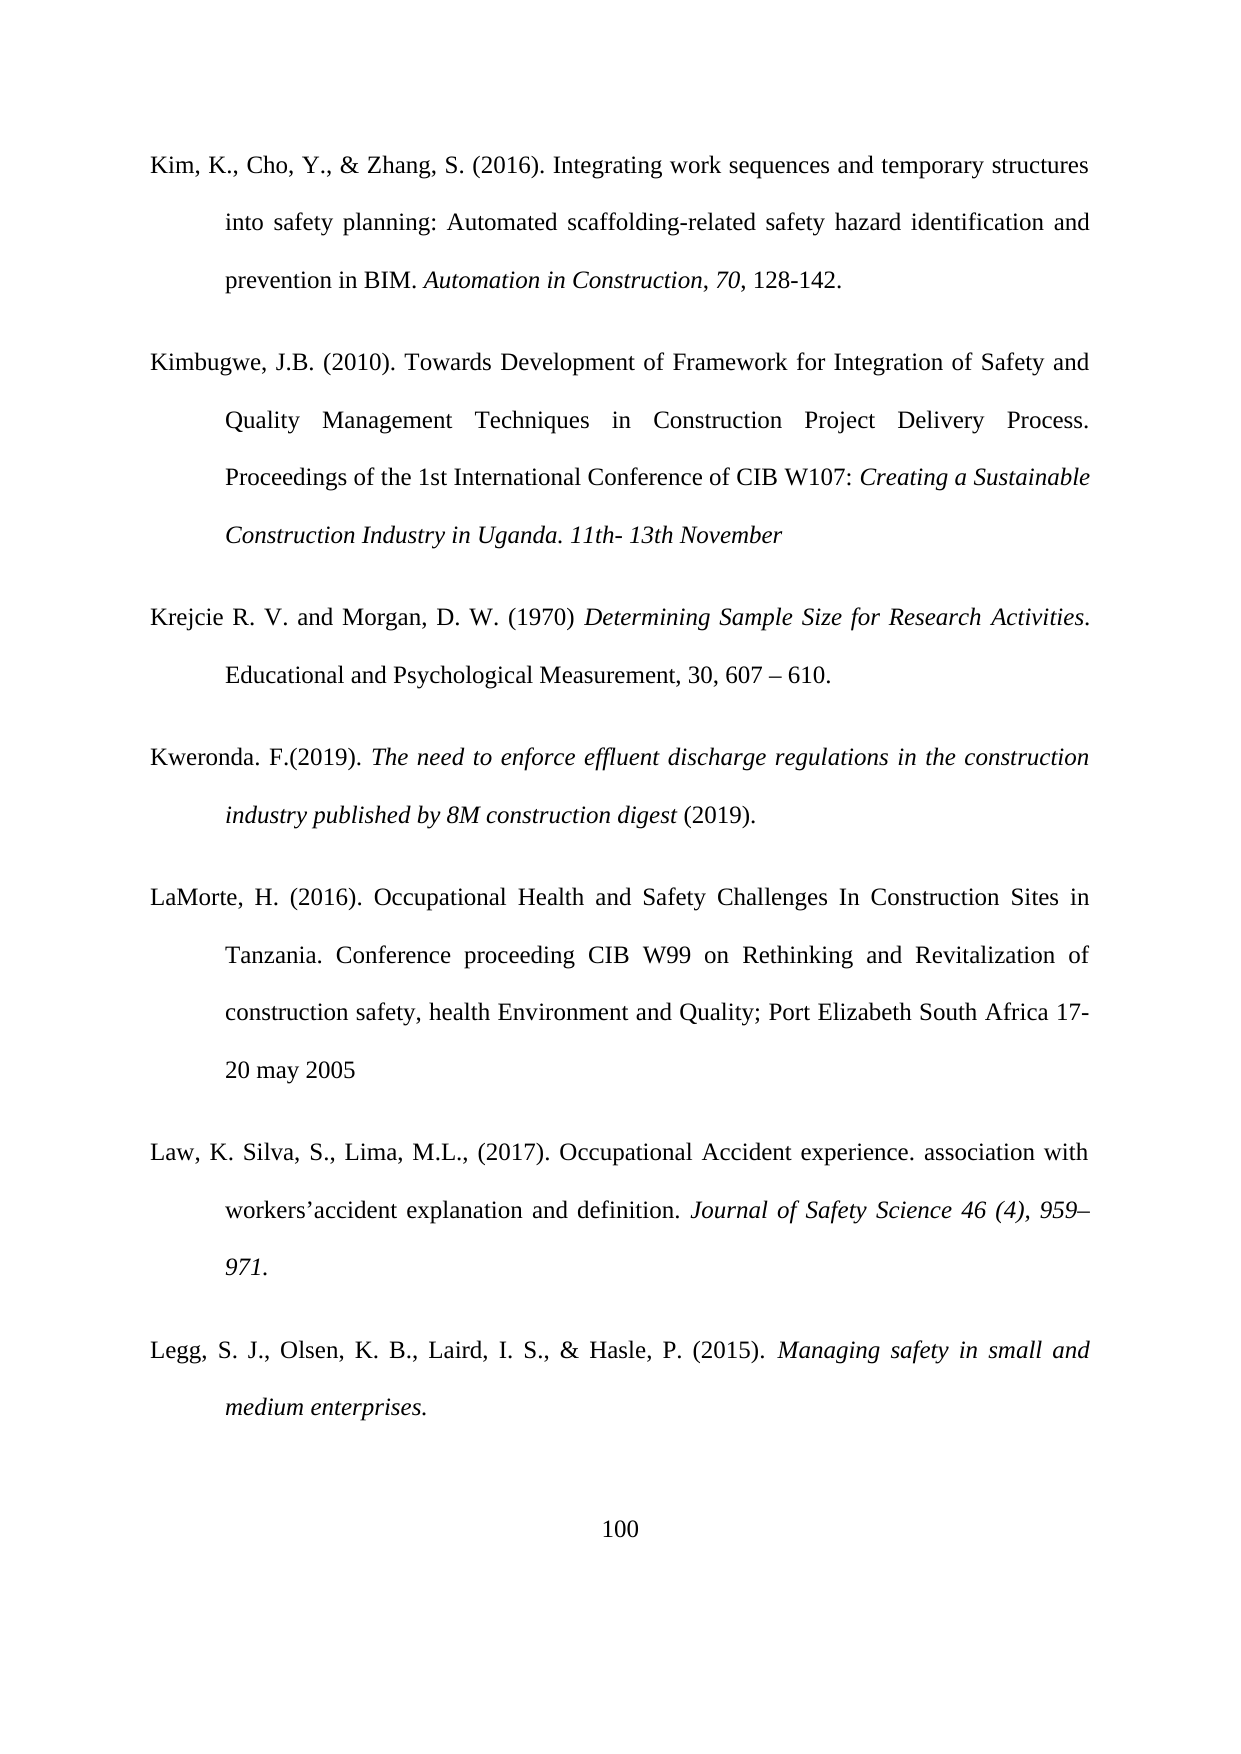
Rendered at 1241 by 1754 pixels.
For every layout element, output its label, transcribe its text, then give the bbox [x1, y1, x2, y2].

text Kimbugwe, J.B. (2010). Towards Development of Framework for Integration of Safety and Quality Management Techniques in Construction Project Delivery Process. Proceedings of the 1st International Conference of CIB W107: Creating a Sustainable Construction Industry in Uganda. 11th- 13th November [150, 347, 1090, 549]
text Legg, S. J., Olsen, K. B., Laird, I. S., & Hasle, P. (2015). Managing safety in small and medium enterprises. [150, 1335, 1090, 1421]
text Kim, K., Cho, Y., & Zhang, S. (2016). Integrating work sequences and temporary structures into safety planning: Automated scaffolding-related safety hazard identification and prevention in BIM. Automation in Construction, 70, 128-142. [150, 150, 1090, 294]
text LaMorte, H. (2016). Occupational Health and Safety Challenges In Construction Sites in Tanzania. Conference proceeding CIB W99 on Rethinking and Revitalization of construction safety, health Environment and Quality; Port Elizabeth South Africa 17-20 may 2005 [150, 882, 1090, 1084]
text Kweronda. F.(2019). The need to enforce effluent discharge regulations in the construction industry published by 8M construction digest (2019). [150, 742, 1090, 829]
text Law, K. Silva, S., Lima, M.L., (2017). Occupational Accident experience. association with workers’accident explanation and definition. Journal of Safety Science 46 (4), 959–971. [150, 1137, 1090, 1281]
text Krejcie R. V. and Morgan, D. W. (1970) Determining Sample Size for Research Activities. Educational and Psychological Measurement, 30, 607 – 610. [150, 602, 1090, 689]
